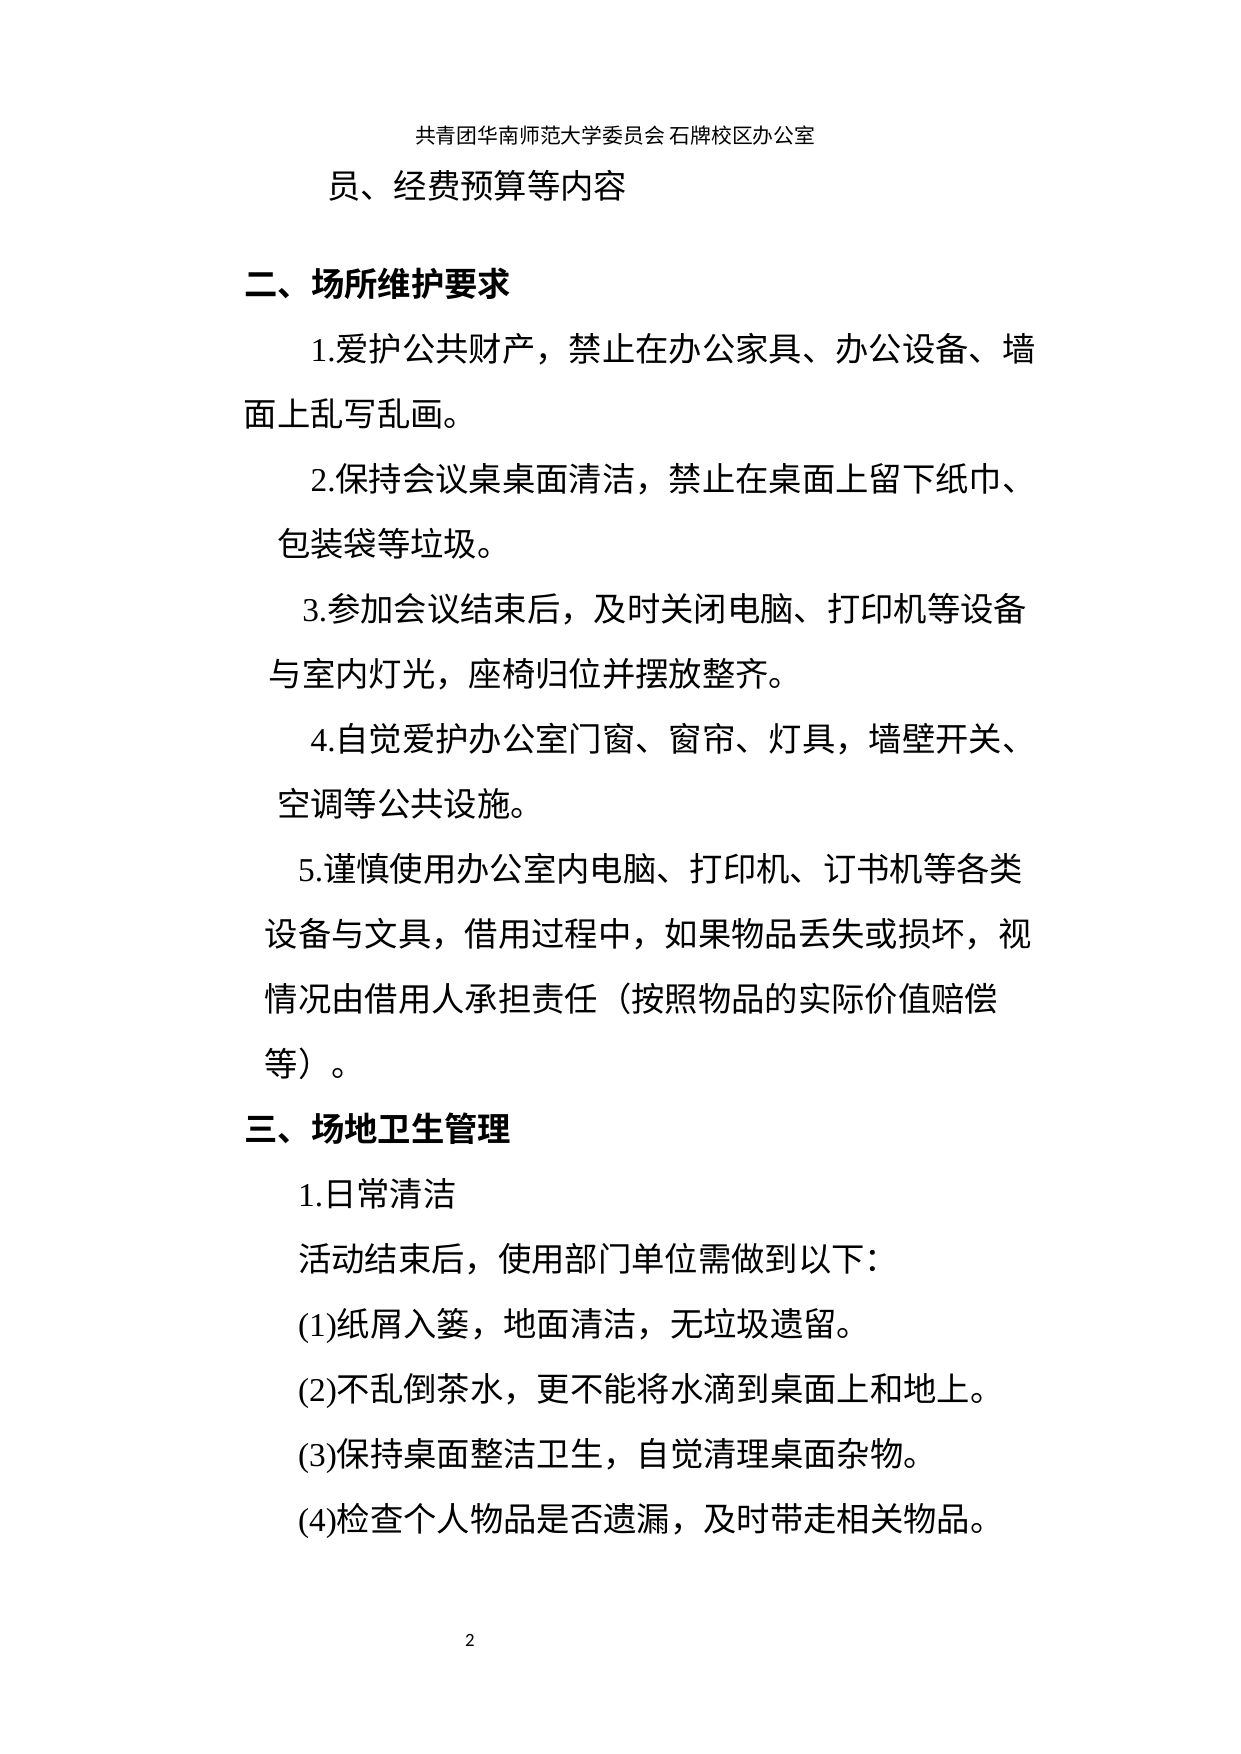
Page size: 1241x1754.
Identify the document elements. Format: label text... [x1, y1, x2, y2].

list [293, 152, 1053, 217]
text 二、场所维护要求 [177, 249, 1053, 314]
text (3)保持桌面整洁卫生，自觉清理桌面杂物。 [264, 1419, 1053, 1484]
text 5.谨慎使用办公室内电脑、打印机、订书机等各类设备与文具，借用过程中，如果物品丢失或损坏，视情况由借用人承担责任（按照物品的实际价值赔偿等）。 [264, 834, 1053, 1094]
text 活动结束后，使用部门单位需做到以下： [264, 1224, 1053, 1289]
text 三、场地卫生管理 [177, 1094, 1053, 1159]
text 1.日常清洁 [264, 1159, 1053, 1224]
text 1.爱护公共财产，禁止在办公家具、办公设备、墙面上乱写乱画。 [244, 314, 1053, 444]
text (4)检查个人物品是否遗漏，及时带走相关物品。 [264, 1484, 1053, 1549]
text (1)纸屑入篓，地面清洁，无垃圾遗留。 [264, 1289, 1053, 1354]
text 4.自觉爱护办公室门窗、窗帘、灯具，墙壁开关、空调等公共设施。 [277, 704, 1053, 834]
text (2)不乱倒茶水，更不能将水滴到桌面上和地上。 [264, 1354, 1053, 1419]
text 3.参加会议结束后，及时关闭电脑、打印机等设备与室内灯光，座椅归位并摆放整齐。 [269, 574, 1053, 704]
text 2.保持会议桌桌面清洁，禁止在桌面上留下纸巾、包装袋等垃圾。 [277, 444, 1053, 574]
